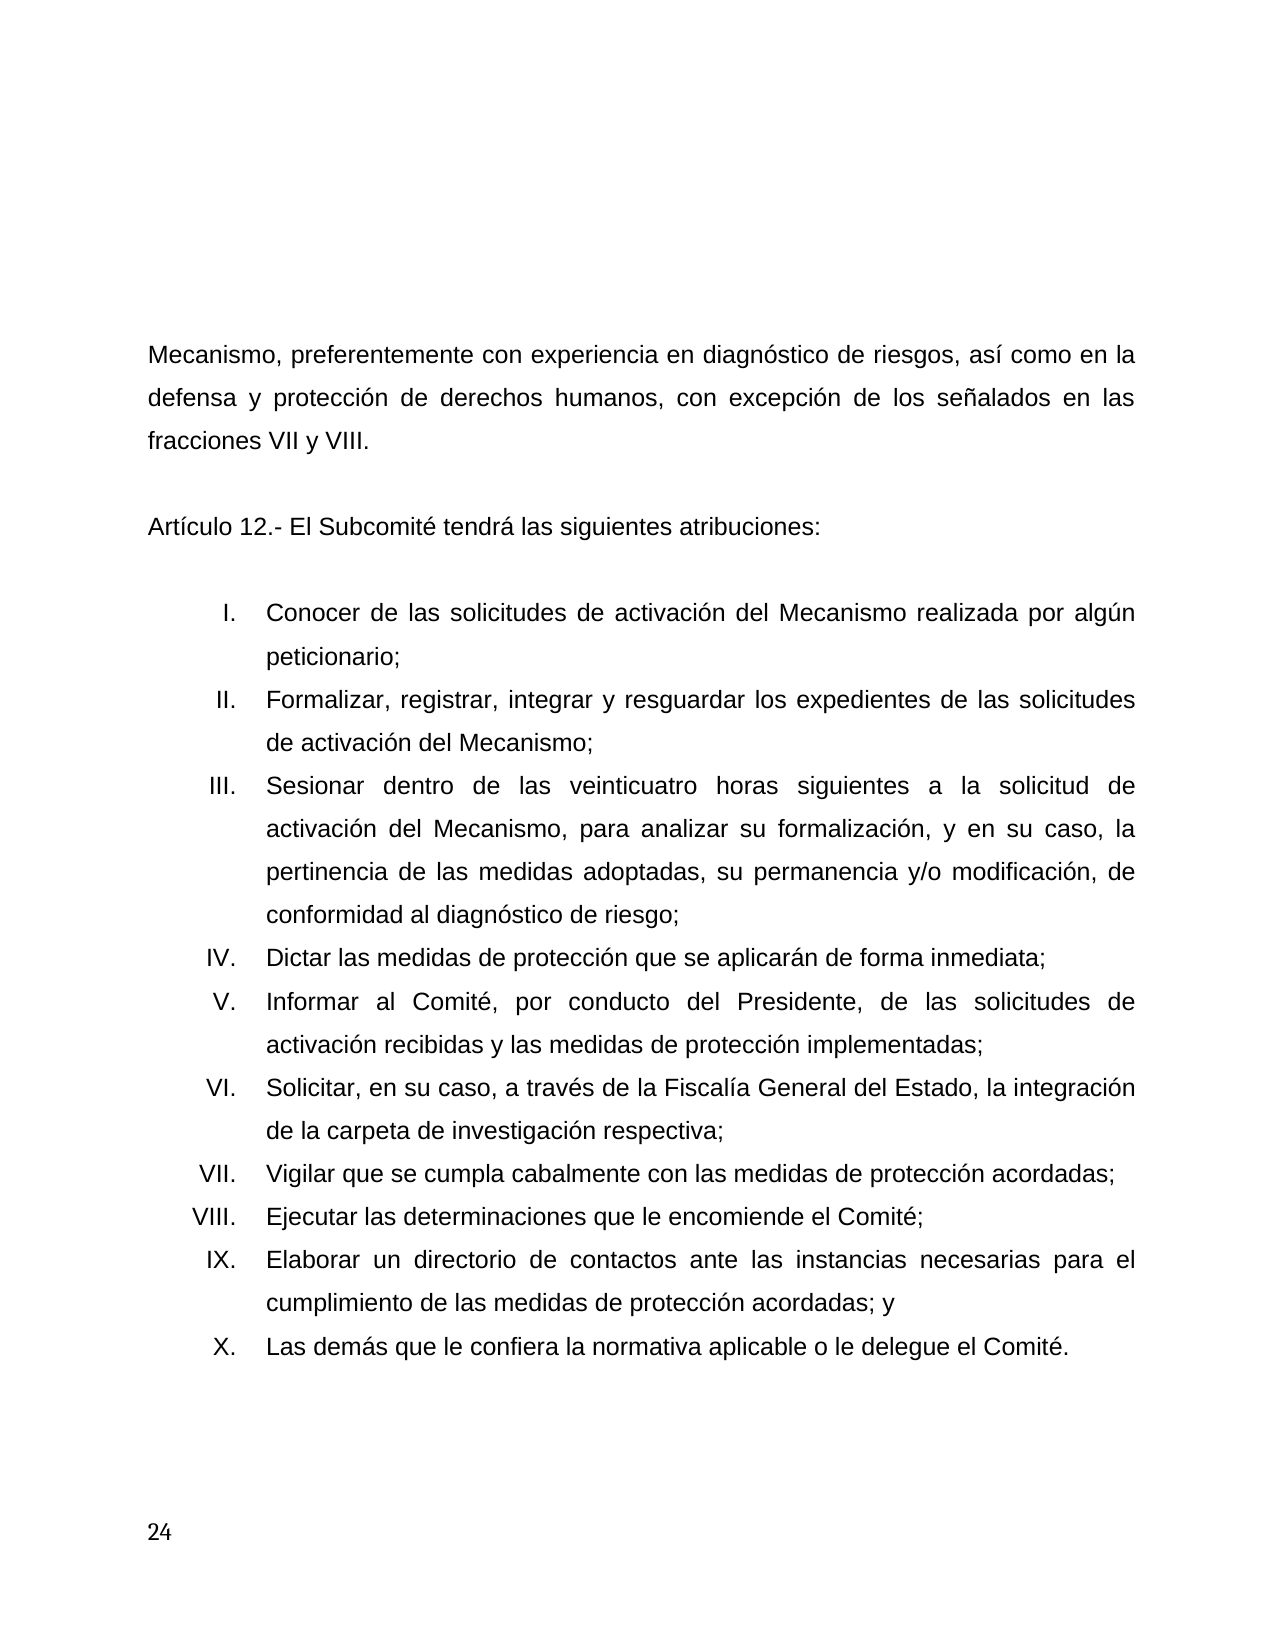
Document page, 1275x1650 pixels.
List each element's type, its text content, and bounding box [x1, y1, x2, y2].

list Formalizar, registrar, integrar y resguardar los expedientes de las solicitudes de activación del Mecanismo; [236, 685, 1137, 757]
list Informar al Comité, por conducto del Presidente, de las solicitudes de activación recibidas y las medidas de protección implementadas; [236, 987, 1137, 1058]
list Conocer de las solicitudes de activación del Mecanismo realizada por algún peticionario; [236, 598, 1137, 670]
list Elaborar un directorio de contactos ante las instancias necesarias para el cumplimiento de las medidas de protección acordadas; y [236, 1245, 1137, 1317]
list Ejecutar las determinaciones que le encomiende el Comité; [236, 1202, 1137, 1231]
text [148, 340, 1137, 455]
list Solicitar, en su caso, a través de la Fiscalía General del Estado, la integración de la carpeta de investigación respectiva; [236, 1073, 1137, 1145]
list Vigilar que se cumpla cabalmente con las medidas de protección acordadas; [236, 1159, 1137, 1188]
list Dictar las medidas de protección que se aplicarán de forma inmediata; [236, 943, 1137, 972]
text Artículo 12.- El Subcomité tendrá las siguientes atribuciones: [148, 512, 1137, 541]
list Las demás que le confiera la normativa aplicable o le delegue el Comité. [236, 1332, 1137, 1360]
list Sesionar dentro de las veinticuatro horas siguientes a la solicitud de activación del Mecanismo, para analizar su formalización, y en su caso, la pertinencia de las medidas adoptadas, su permanencia y/o modificación, de conformidad al diagnóstico de riesgo; [236, 771, 1137, 929]
